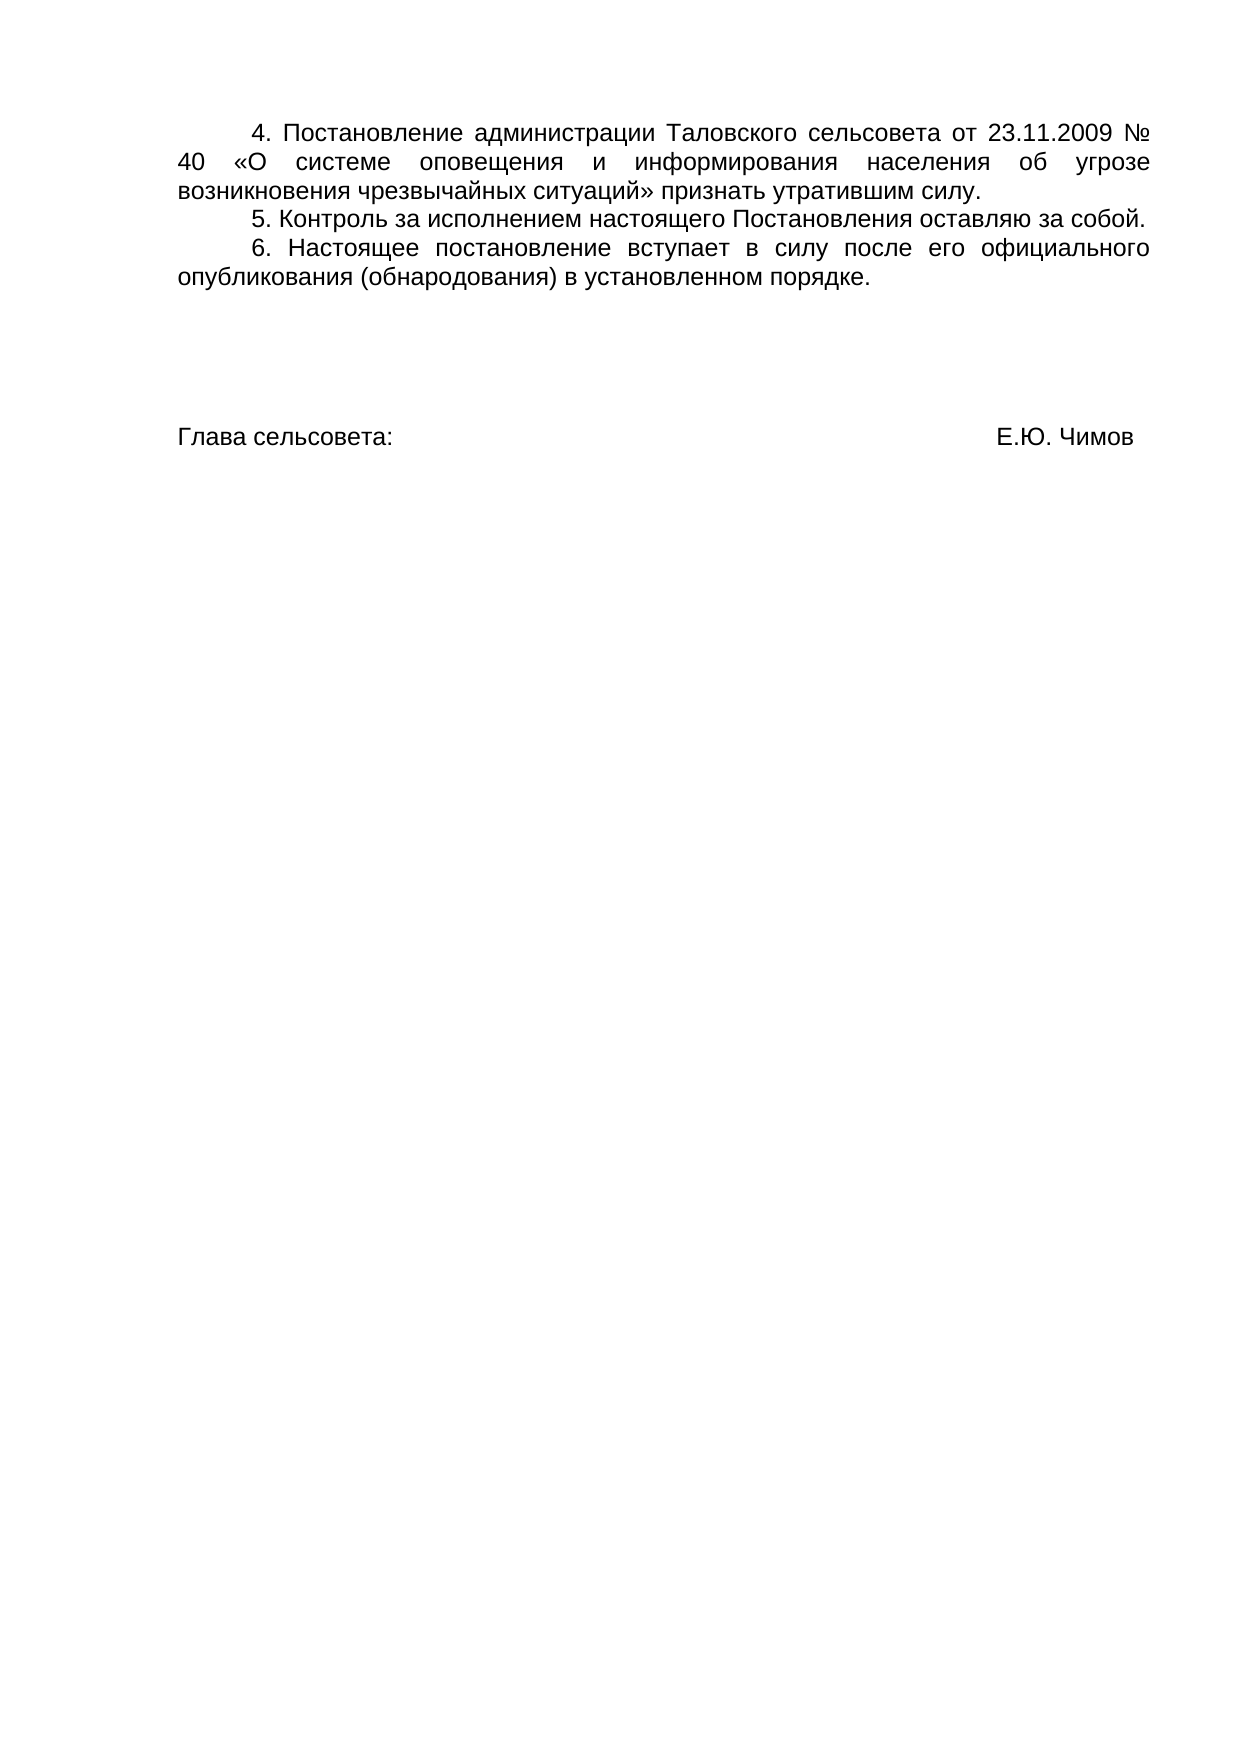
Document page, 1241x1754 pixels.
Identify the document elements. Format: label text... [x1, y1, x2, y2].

text Глава сельсовета: Е.Ю. Чимов [177, 421, 1152, 450]
text 6. Настоящее постановление вступает в силу после его официального опубликования (обнародования) в установленном порядке. [177, 233, 1152, 291]
text 4. Постановление администрации Таловского сельсовета от 23.11.2009 № 40 «О системе оповещения и информирования населения об угрозе возникновения чрезвычайных ситуаций» признать утратившим силу. [177, 118, 1152, 204]
text 5. Контроль за исполнением настоящего Постановления оставляю за собой. [177, 204, 1152, 233]
